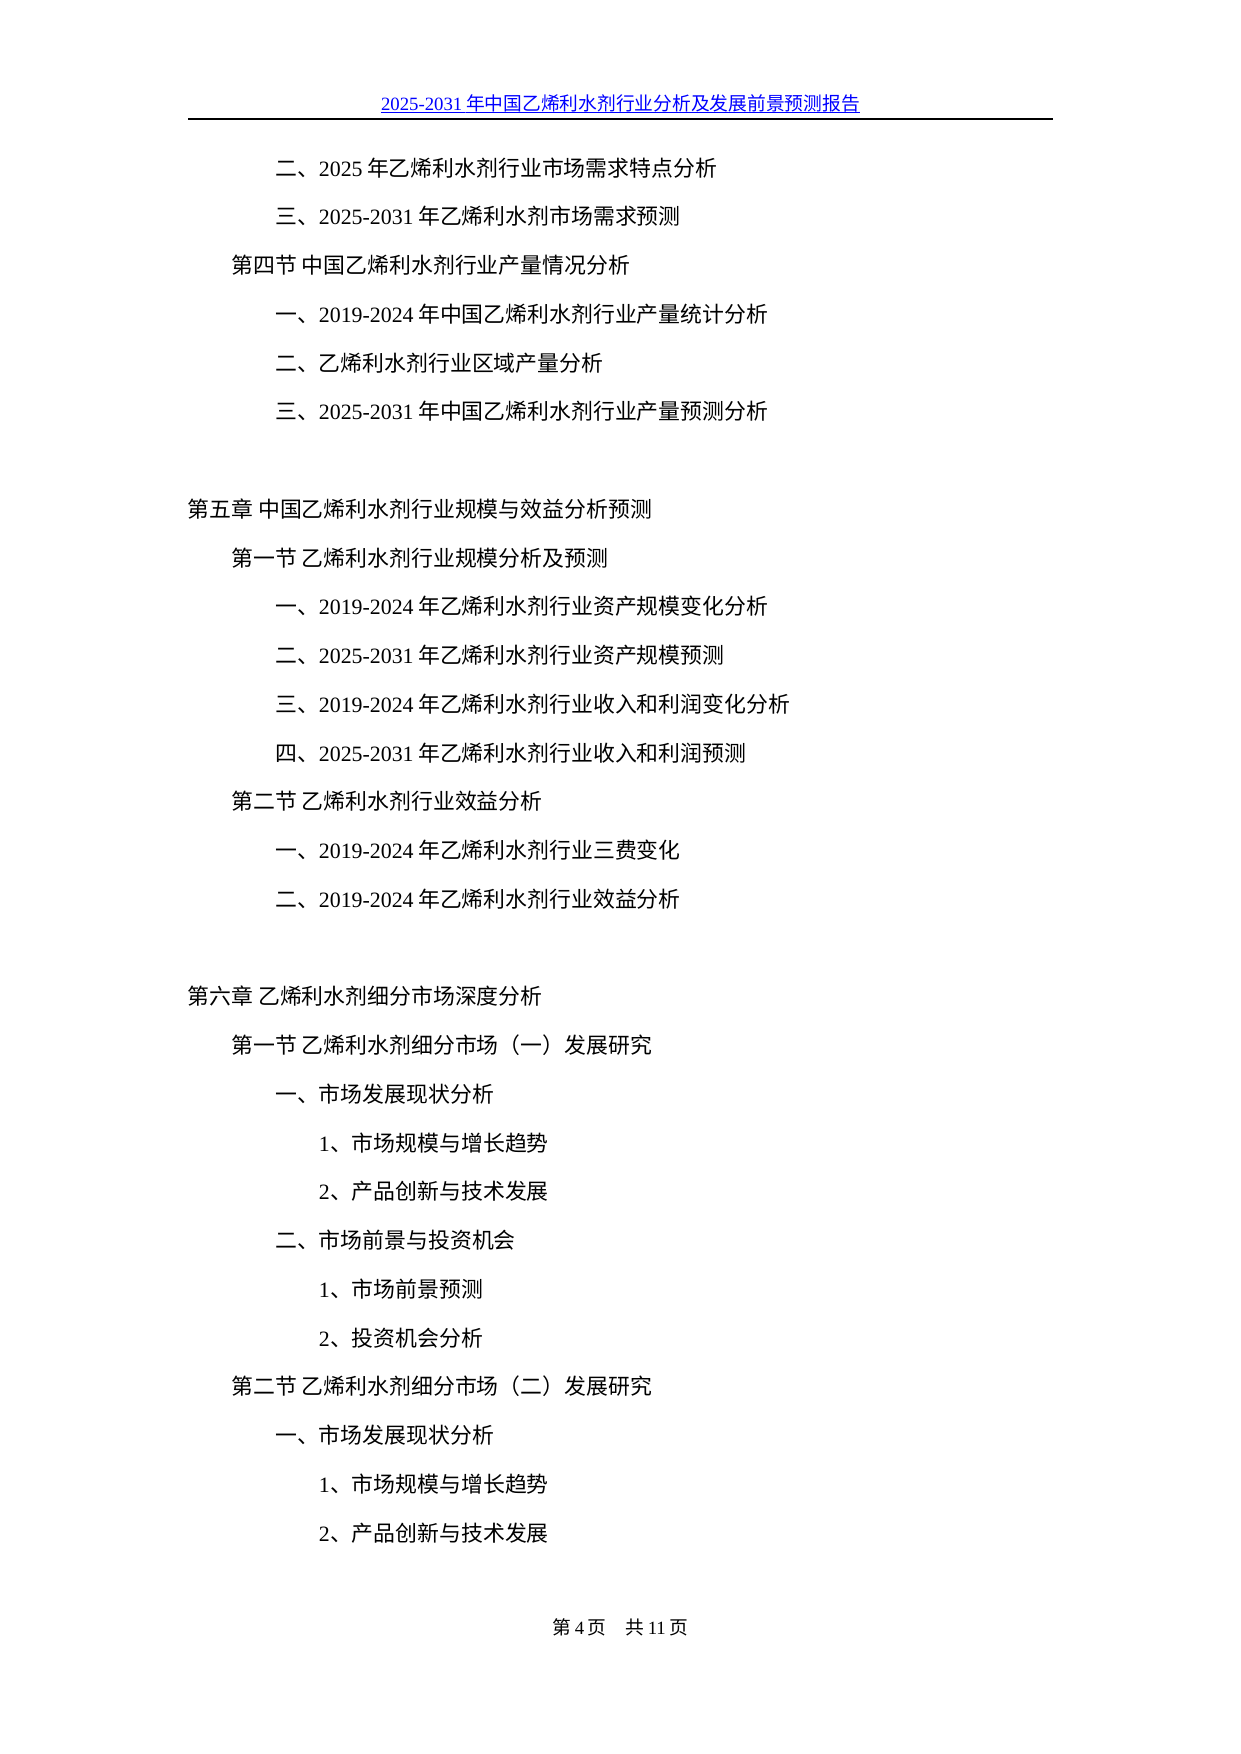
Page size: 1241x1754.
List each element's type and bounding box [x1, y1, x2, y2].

text [187, 150, 1053, 1548]
